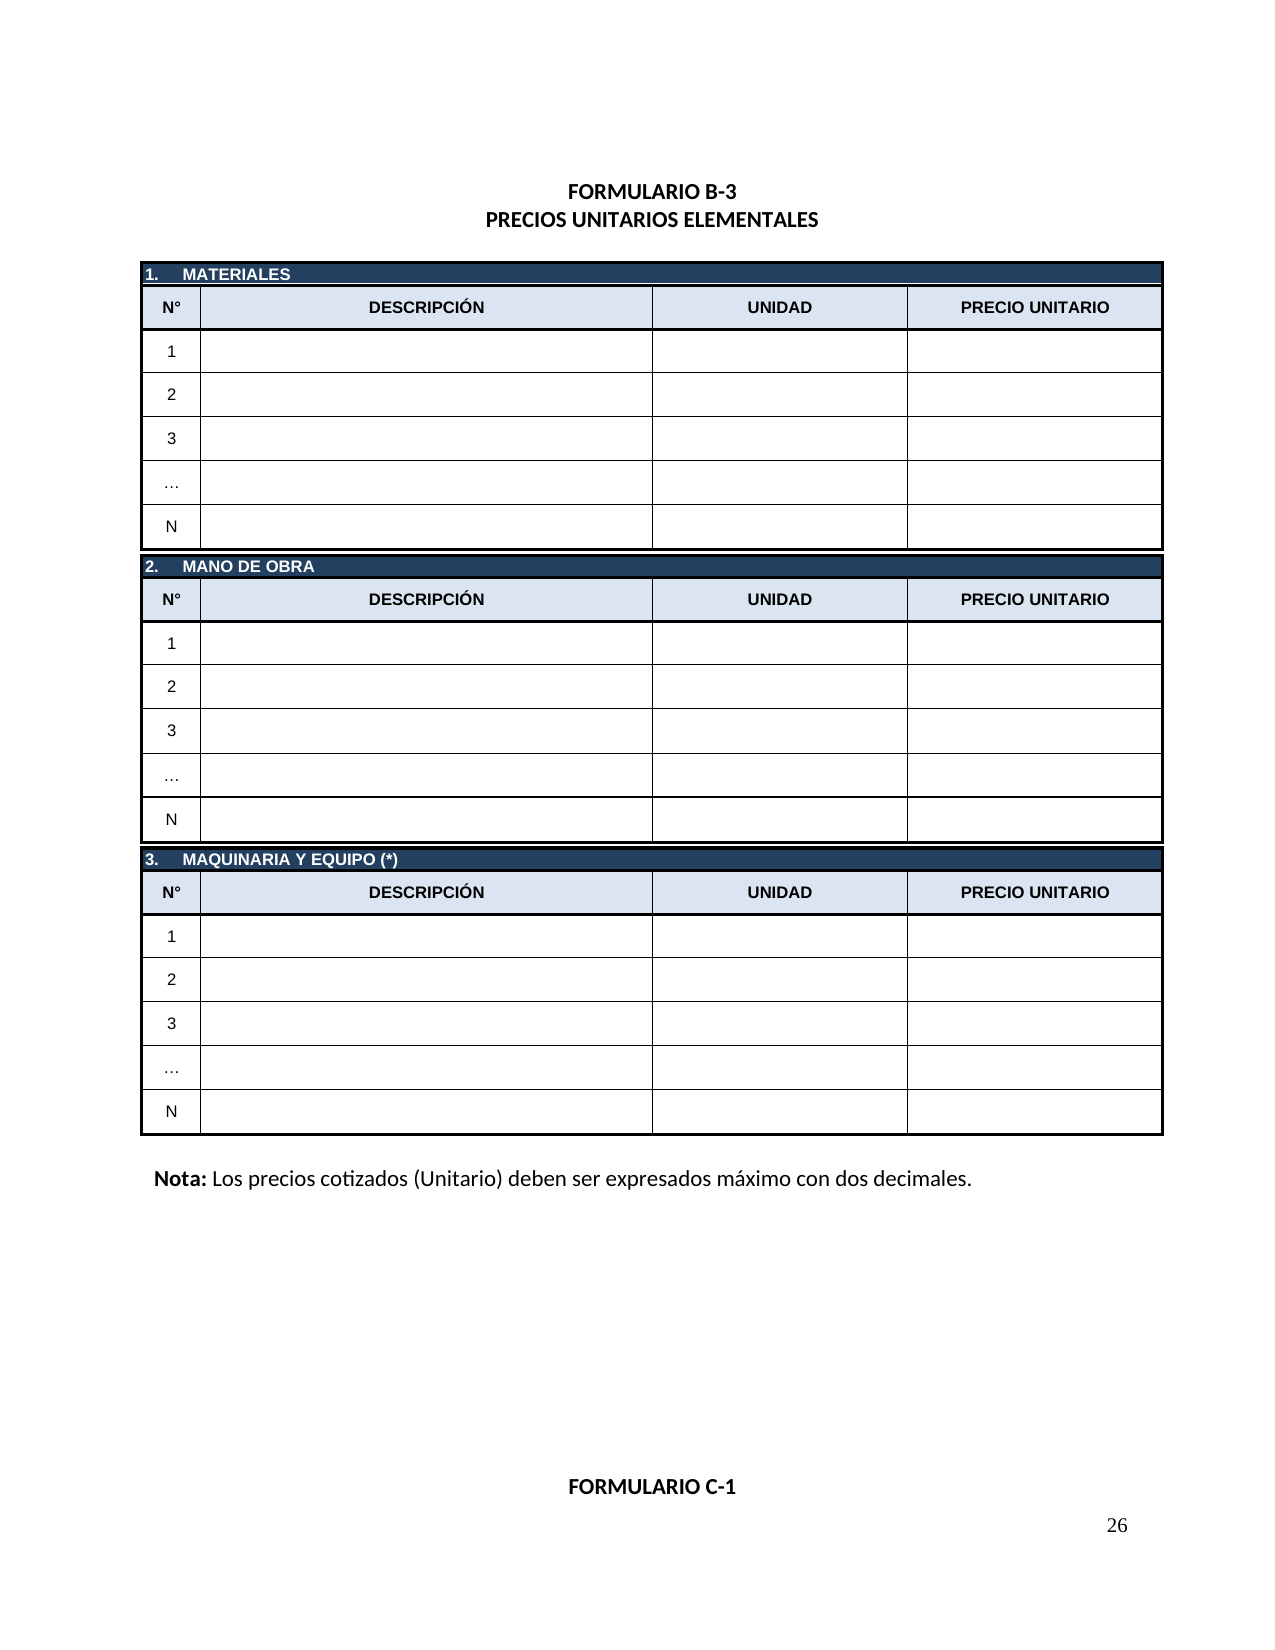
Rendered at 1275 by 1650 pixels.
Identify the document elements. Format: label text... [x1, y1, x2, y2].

table_cell N [143, 1090, 200, 1133]
table_cell [653, 1090, 907, 1133]
table_cell … [143, 754, 200, 796]
table_cell DESCRIPCIÓN [201, 579, 652, 620]
table_cell UNIDAD [653, 579, 907, 620]
text FORMULARIO C-1 [177, 1472, 1127, 1501]
table_cell [201, 505, 652, 548]
table_cell [201, 1002, 652, 1045]
table_cell 1 [143, 331, 200, 372]
table_cell [908, 754, 1161, 796]
table_cell [653, 709, 907, 752]
table_cell [201, 331, 652, 372]
table_cell [908, 798, 1161, 841]
table_cell N° [143, 872, 200, 913]
table_header MAQUINARIA Y EQUIPO (*) [143, 850, 1161, 869]
text Nota: Los precios cotizados (Unitario) deben ser expresados máximo con dos decimales. [0, 1164, 1127, 1192]
table_cell 2 [143, 373, 200, 416]
table_cell [653, 417, 907, 460]
table_cell [653, 958, 907, 1001]
table_cell [908, 623, 1161, 664]
table_cell 2 [143, 665, 200, 708]
table_cell [201, 461, 652, 504]
table_cell 2 [143, 958, 200, 1001]
table_header MATERIALES [143, 264, 1161, 283]
table_cell [908, 958, 1161, 1001]
table_cell [653, 623, 907, 664]
table_cell [201, 417, 652, 460]
table_cell [201, 709, 652, 752]
table_cell [653, 1046, 907, 1089]
table_cell [908, 1046, 1161, 1089]
table_cell [201, 1090, 652, 1133]
table_cell [201, 798, 652, 841]
table_cell [908, 331, 1161, 372]
table_cell [653, 754, 907, 796]
table_cell [201, 754, 652, 796]
table_cell [201, 623, 652, 664]
table_cell N [143, 798, 200, 841]
table_cell DESCRIPCIÓN [201, 872, 652, 913]
table_cell 1 [143, 623, 200, 664]
table_cell [653, 331, 907, 372]
table_cell [201, 665, 652, 708]
table_cell 1 [143, 916, 200, 957]
table_cell [908, 1090, 1161, 1133]
table_cell [653, 665, 907, 708]
table_cell [908, 665, 1161, 708]
table_cell [908, 461, 1161, 504]
table_cell 3 [143, 709, 200, 752]
table_cell PRECIO UNITARIO [908, 579, 1161, 620]
text PRECIOS UNITARIOS ELEMENTALES [177, 205, 1127, 233]
table_cell … [143, 461, 200, 504]
table_cell [908, 709, 1161, 752]
table_cell 3 [143, 1002, 200, 1045]
table_cell [201, 1046, 652, 1089]
table_cell [201, 958, 652, 1001]
table_cell N° [143, 287, 200, 328]
table_cell [653, 505, 907, 548]
table_cell UNIDAD [653, 872, 907, 913]
table_cell [908, 1002, 1161, 1045]
table_header MANO DE OBRA [143, 557, 1161, 576]
table_cell PRECIO UNITARIO [908, 287, 1161, 328]
table_cell DESCRIPCIÓN [201, 287, 652, 328]
table_cell [908, 417, 1161, 460]
table_cell [653, 1002, 907, 1045]
table_cell N [143, 505, 200, 548]
table_cell UNIDAD [653, 287, 907, 328]
table_cell [201, 916, 652, 957]
table_cell N° [143, 579, 200, 620]
table_cell 3 [143, 417, 200, 460]
table_cell [653, 461, 907, 504]
table_cell [653, 916, 907, 957]
text FORMULARIO B-3 [177, 177, 1127, 205]
table_cell [653, 798, 907, 841]
table_cell [908, 916, 1161, 957]
table_cell [908, 505, 1161, 548]
table_cell [201, 373, 652, 416]
table_cell PRECIO UNITARIO [908, 872, 1161, 913]
table_cell [908, 373, 1161, 416]
table_cell … [143, 1046, 200, 1089]
table_cell [653, 373, 907, 416]
